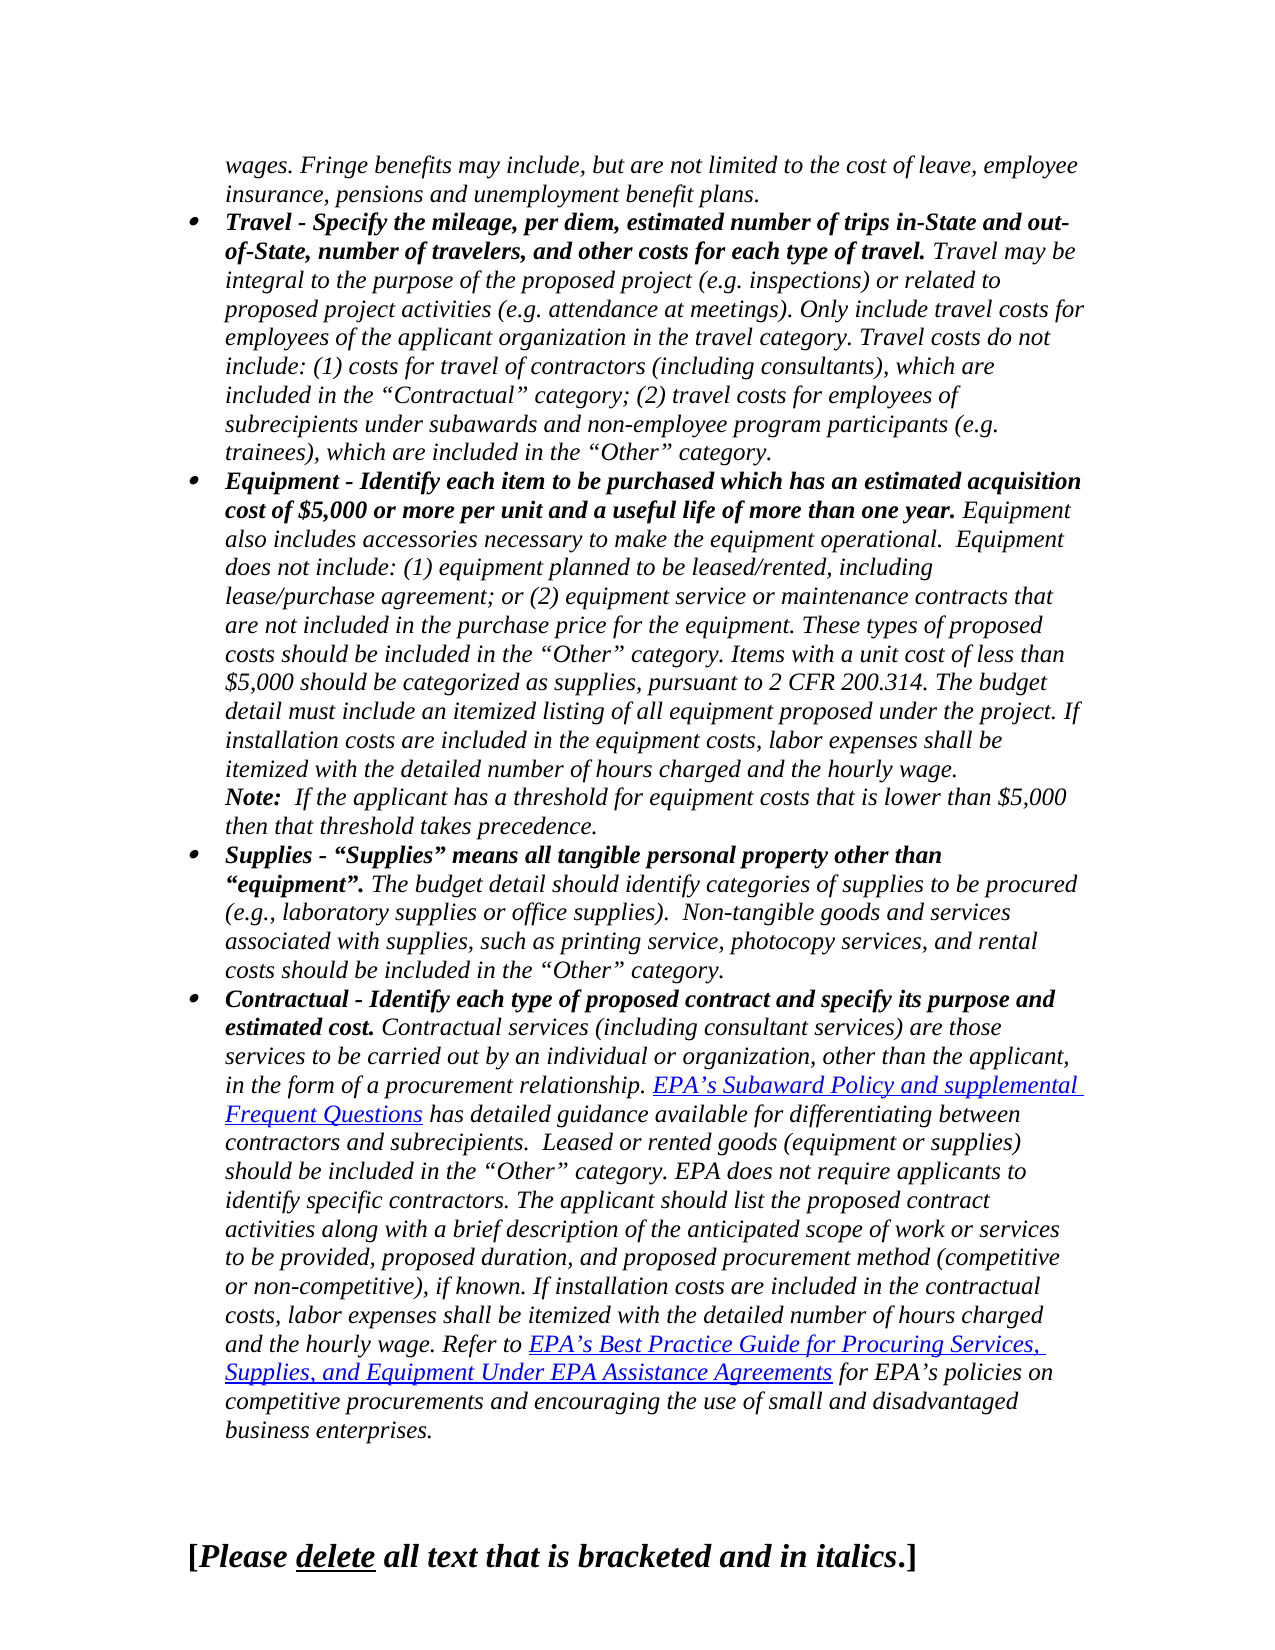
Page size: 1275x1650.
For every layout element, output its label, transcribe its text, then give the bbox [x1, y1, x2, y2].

list Equipment - Identify each item to be purchased which has an estimated acquisition cost of $5,000 or more per unit and a useful life of more than one year. Equipment also includes accessories necessary to make the equipment operational. Equipment does not include: (1) equipment planned to be leased/rented, including lease/purchase agreement; or (2) equipment service or maintenance contracts that are not included in the purchase price for the equipment. These types of proposed costs should be included in the “Other” category. Items with a unit cost of less than $5,000 should be categorized as supplies, pursuant to 2 CFR 200.314. The budget detail must include an itemized listing of all equipment proposed under the project. If installation costs are included in the equipment costs, labor expenses shall be itemized with the detailed number of hours charged and the hourly wage. [187, 466, 1087, 782]
list Supplies - “Supplies” means all tangible personal property other than “equipment”. The budget detail should identify categories of supplies to be procured (e.g., laboratory supplies or office supplies). Non-tangible goods and services associated with supplies, such as printing service, photocopy services, and rental costs should be included in the “Other” category. [187, 840, 1087, 984]
text Note: If the applicant has a threshold for equipment costs that is lower than $5,000 then that threshold takes precedence. [225, 782, 1087, 840]
list Contractual - Identify each type of proposed contract and specify its purpose and estimated cost. Contractual services (including consultant services) are those services to be carried out by an individual or organization, other than the applicant, in the form of a procurement relationship. EPA’s Subaward Policy and supplemental Frequent Questions has detailed guidance available for differentiating between contractors and subrecipients. Leased or rented goods (equipment or supplies) should be included in the “Other” category. EPA does not require applicants to identify specific contractors. The applicant should list the proposed contract activities along with a brief description of the anticipated scope of work or services to be provided, proposed duration, and proposed procurement method (competitive or non-competitive), if known. If installation costs are included in the contractual costs, labor expenses shall be itemized with the detailed number of hours charged and the hourly wage. Refer to EPA’s Best Practice Guide for Procuring Services, Supplies, and Equipment Under EPA Assistance Agreements for EPA’s policies on competitive procurements and encouraging the use of small and disadvantaged business enterprises. [187, 984, 1087, 1444]
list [187, 150, 1087, 207]
list Travel - Specify the mileage, per diem, estimated number of trips in-State and out-of-State, number of travelers, and other costs for each type of travel. Travel may be integral to the purpose of the proposed project (e.g. inspections) or related to proposed project activities (e.g. attendance at meetings). Only include travel costs for employees of the applicant organization in the travel category. Travel costs do not include: (1) costs for travel of contractors (including consultants), which are included in the “Contractual” category; (2) travel costs for employees of subrecipients under subawards and non-employee program participants (e.g. trainees), which are included in the “Other” category. [187, 207, 1087, 466]
